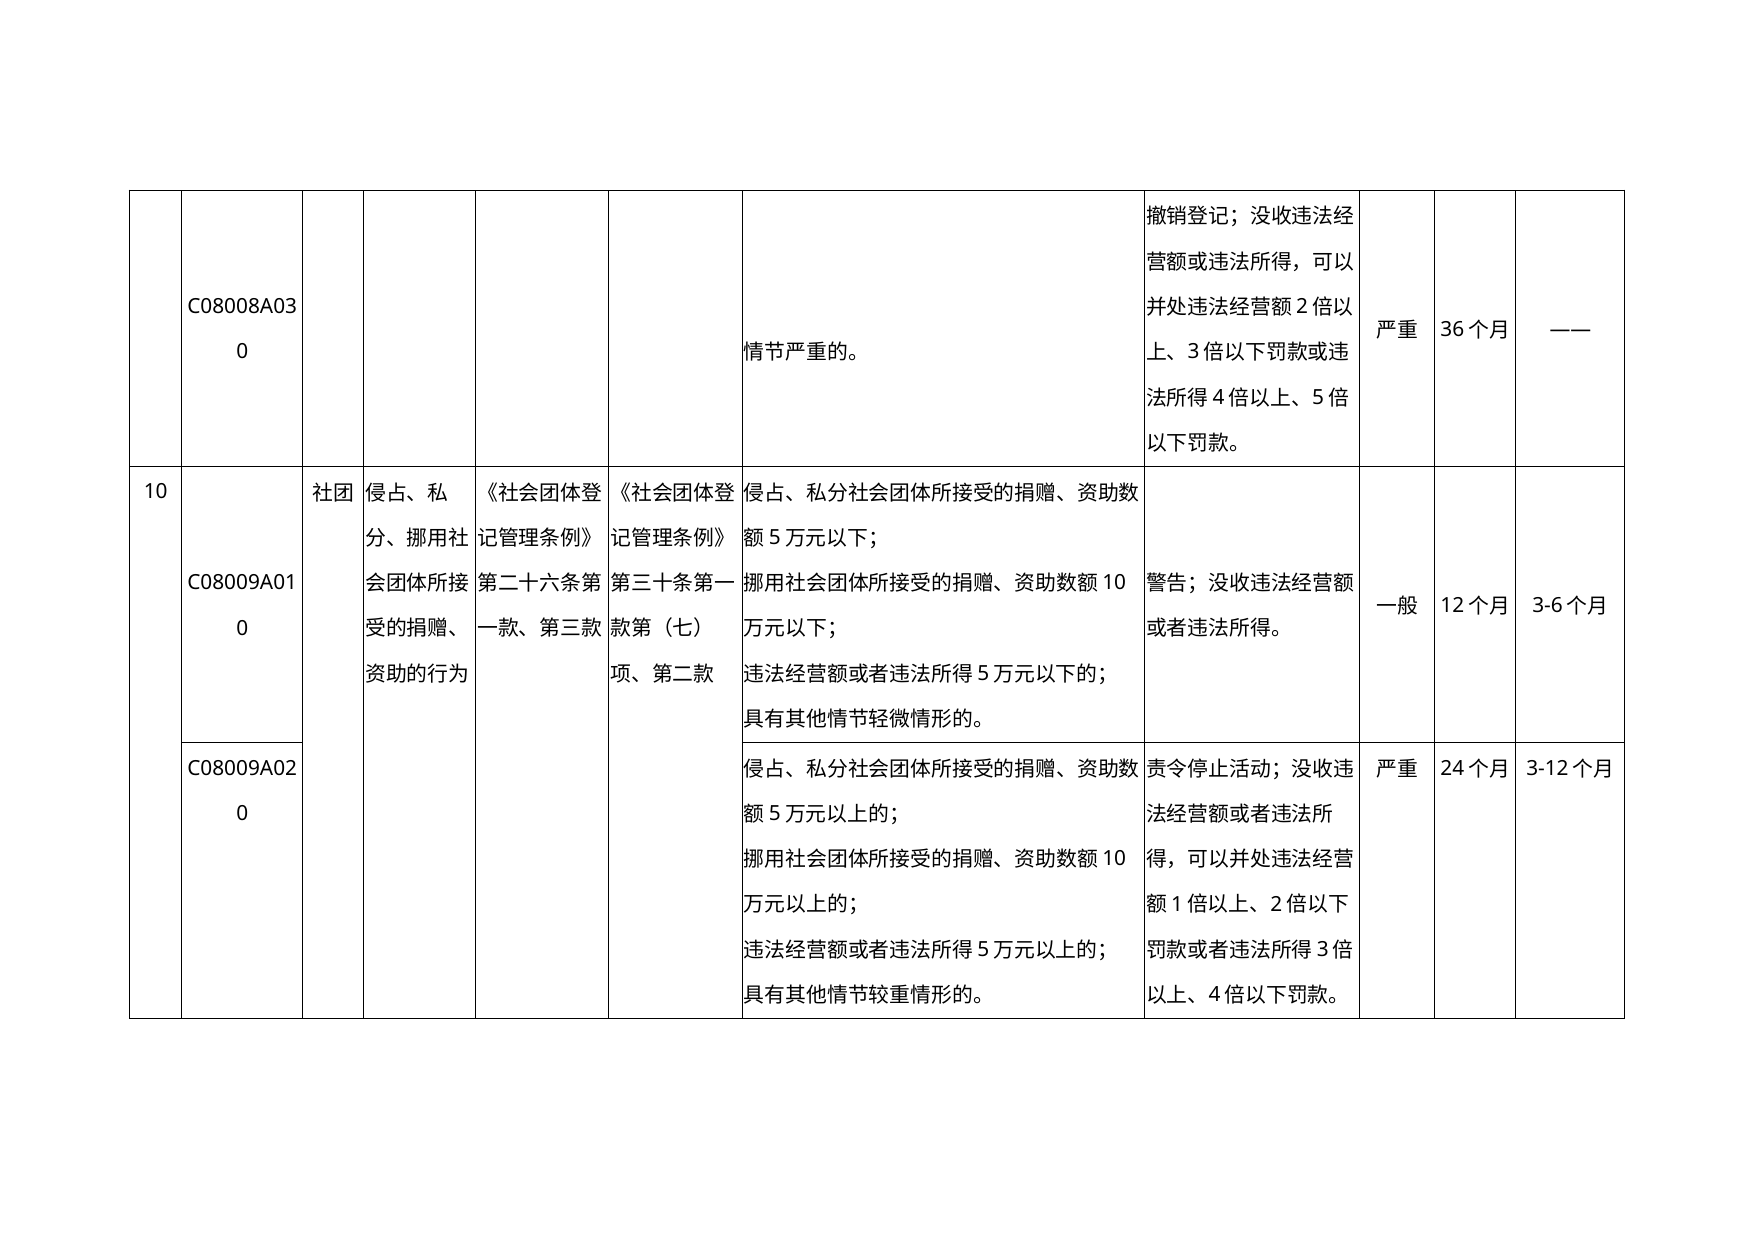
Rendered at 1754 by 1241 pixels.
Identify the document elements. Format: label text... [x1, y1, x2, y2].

table_cell 3-12个月 [1516, 743, 1624, 1018]
table_cell 24个月 [1435, 743, 1515, 1018]
table_cell 36个月 [1435, 191, 1515, 466]
table_cell 责令停止活动；没收违法经营额或者违法所得，可以并处违法经营额1倍以上、2倍以下罚款或者违法所得3倍以上、4倍以下罚款。 [1145, 743, 1359, 1018]
table_cell 3-6个月 [1516, 467, 1624, 742]
table_cell 撤销登记；没收违法经营额或违法所得，可以并处违法经营额2倍以上、3倍以下罚款或违法所得4倍以上、5倍以下罚款。 [1145, 191, 1359, 466]
table_cell C08009A020 [182, 743, 302, 1018]
table_cell 12个月 [1435, 467, 1515, 742]
table_cell 侵占、私分社会团体所接受的捐赠、资助数额5万元以上的； 挪用社会团体所接受的捐赠、资助数额10万元以上的； 违法经营额或者违法所得5万元以上的； 具有其他情节较重情形的。 [743, 743, 1144, 1018]
table_cell 严重 [1360, 743, 1434, 1018]
table_cell 情节严重的。 [743, 191, 1144, 466]
table_cell 侵占、私分社会团体所接受的捐赠、资助数额5万元以下； 挪用社会团体所接受的捐赠、资助数额10万元以下； 违法经营额或者违法所得5万元以下的； 具有其他情节轻微情形的。 [743, 467, 1144, 742]
table_cell —— [1516, 191, 1624, 466]
table_cell C08008A030 [182, 191, 302, 466]
table_cell 《社会团体登记管理条例》第二十六条第一款、第三款 [476, 467, 608, 1018]
table_cell 社团 [303, 467, 363, 1018]
table_cell C08009A010 [182, 467, 302, 742]
table_cell 《社会团体登记管理条例》第三十条第一款第（七）项、第二款 [609, 467, 742, 1018]
table_cell 严重 [1360, 191, 1434, 466]
table_cell 10 [130, 467, 181, 1018]
table_cell 警告；没收违法经营额或者违法所得。 [1145, 467, 1359, 742]
table_cell 一般 [1360, 467, 1434, 742]
table_cell 侵占、私分、挪用社会团体所接受的捐赠、资助的行为 [364, 467, 475, 1018]
